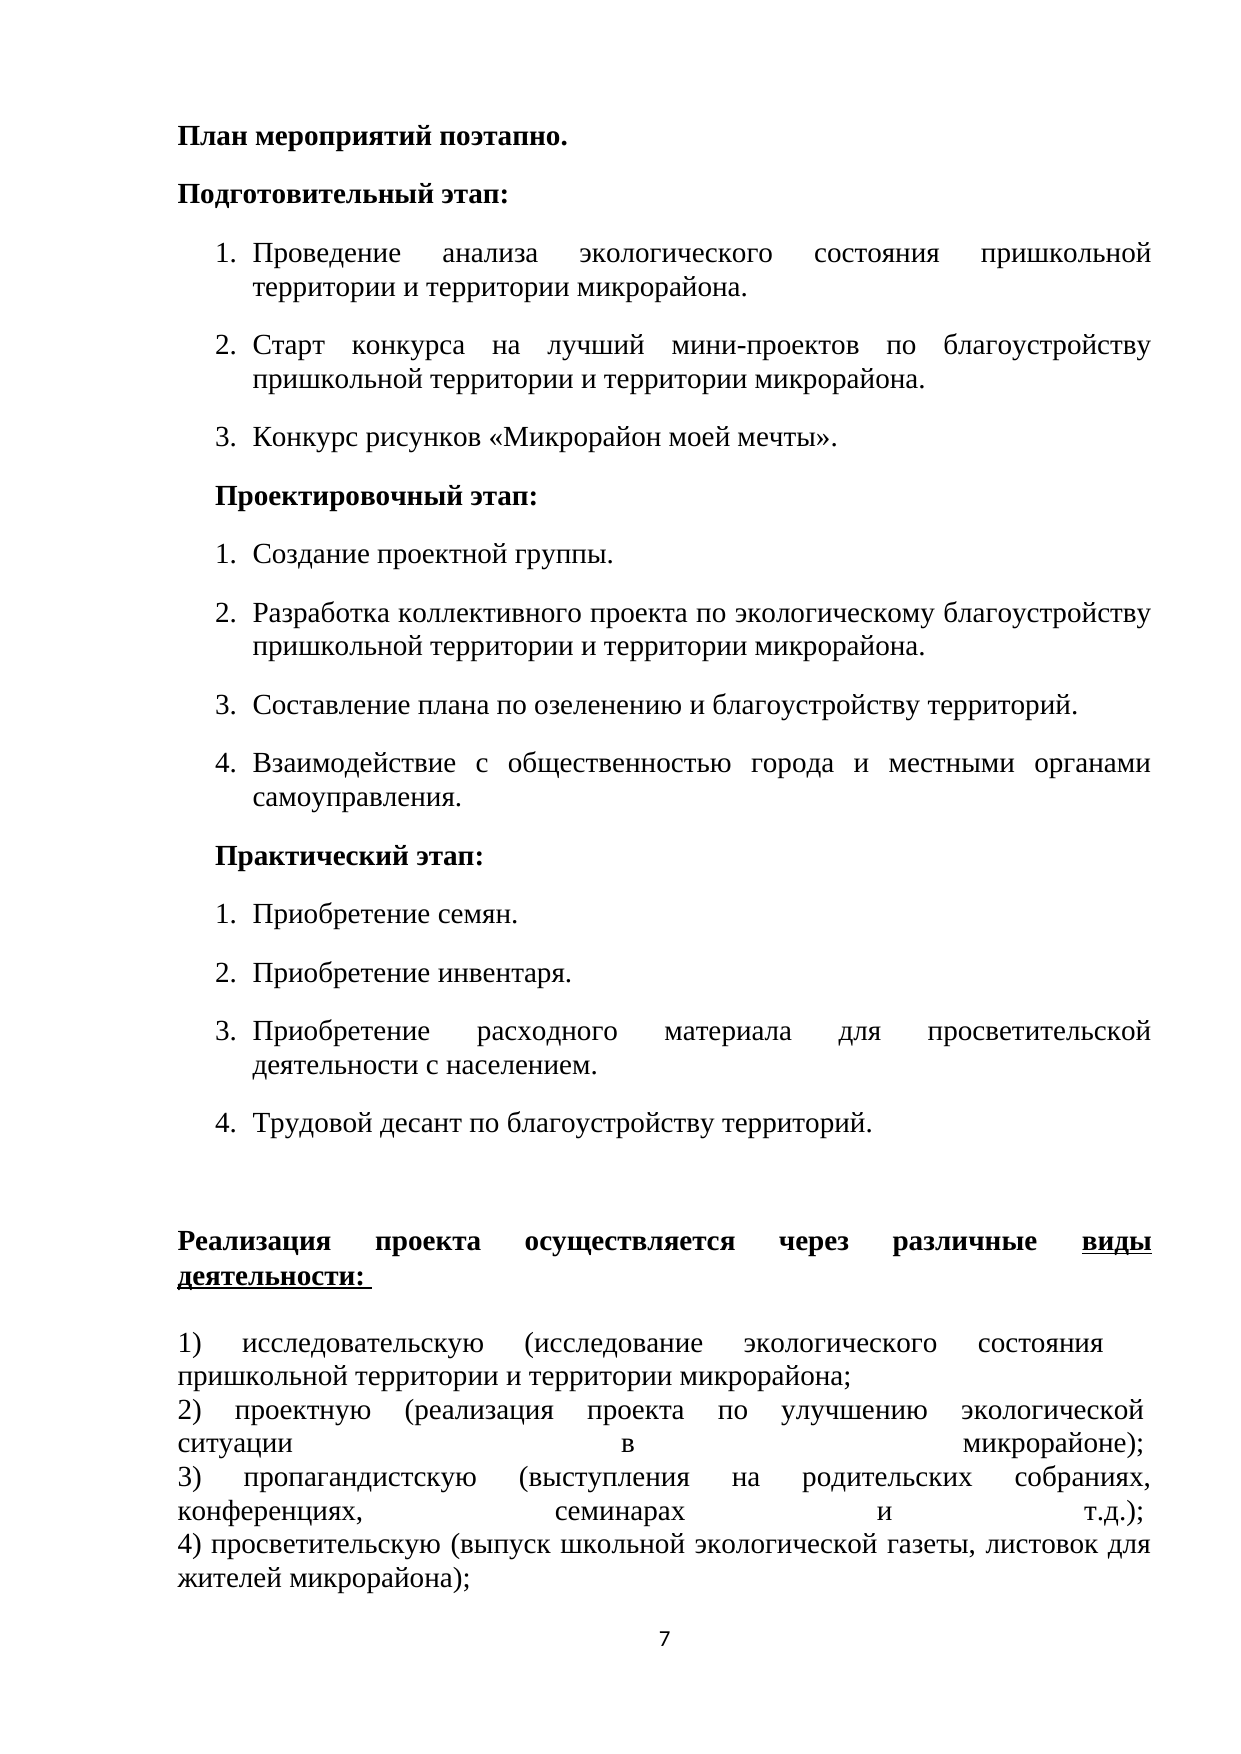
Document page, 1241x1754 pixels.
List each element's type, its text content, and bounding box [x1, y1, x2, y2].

list Взаимодействие с общественностью города и местными органами самоуправления. [215, 746, 1152, 813]
text Реализация проекта осуществляется через различные виды деятельности: [177, 1222, 1152, 1291]
list Приобретение расходного материала для просветительской деятельности с населением. [215, 1013, 1152, 1080]
text 1) исследовательскую (исследование экологического состояния пришкольной территории и территории микрорайона; [177, 1291, 1152, 1392]
list Проведение анализа экологического состояния пришкольной территории и территории микрорайона. [215, 235, 1152, 302]
list Составление плана по озеленению и благоустройству территорий. [215, 687, 1152, 721]
list Разработка коллективного проекта по экологическому благоустройству пришкольной территории и территории микрорайона. [215, 595, 1152, 662]
text 2) проектную (реализация проекта по улучшению экологической ситуации в микрорайоне); 3) пропагандистскую (выступления на родительских собраниях, конференциях, семинарах и т.д.); 4) просветительскую (выпуск школьной экологической газеты, листовок для жителей микрорайона); [177, 1392, 1152, 1593]
list Приобретение инвентаря. [215, 955, 1152, 988]
list Приобретение семян. [215, 896, 1152, 930]
list Старт конкурса на лучший мини-проектов по благоустройству пришкольной территории и территории микрорайона. [215, 327, 1152, 394]
list Трудовой десант по благоустройству территорий. [215, 1105, 1152, 1139]
text Практический этап: [215, 838, 1152, 871]
list Конкурс рисунков «Микрорайон моей мечты». [215, 419, 1152, 453]
list Создание проектной группы. [215, 536, 1152, 570]
text План мероприятий поэтапно. [177, 118, 1152, 152]
text Проектировочный этап: [215, 478, 1152, 511]
text Подготовительный этап: [177, 177, 1152, 210]
